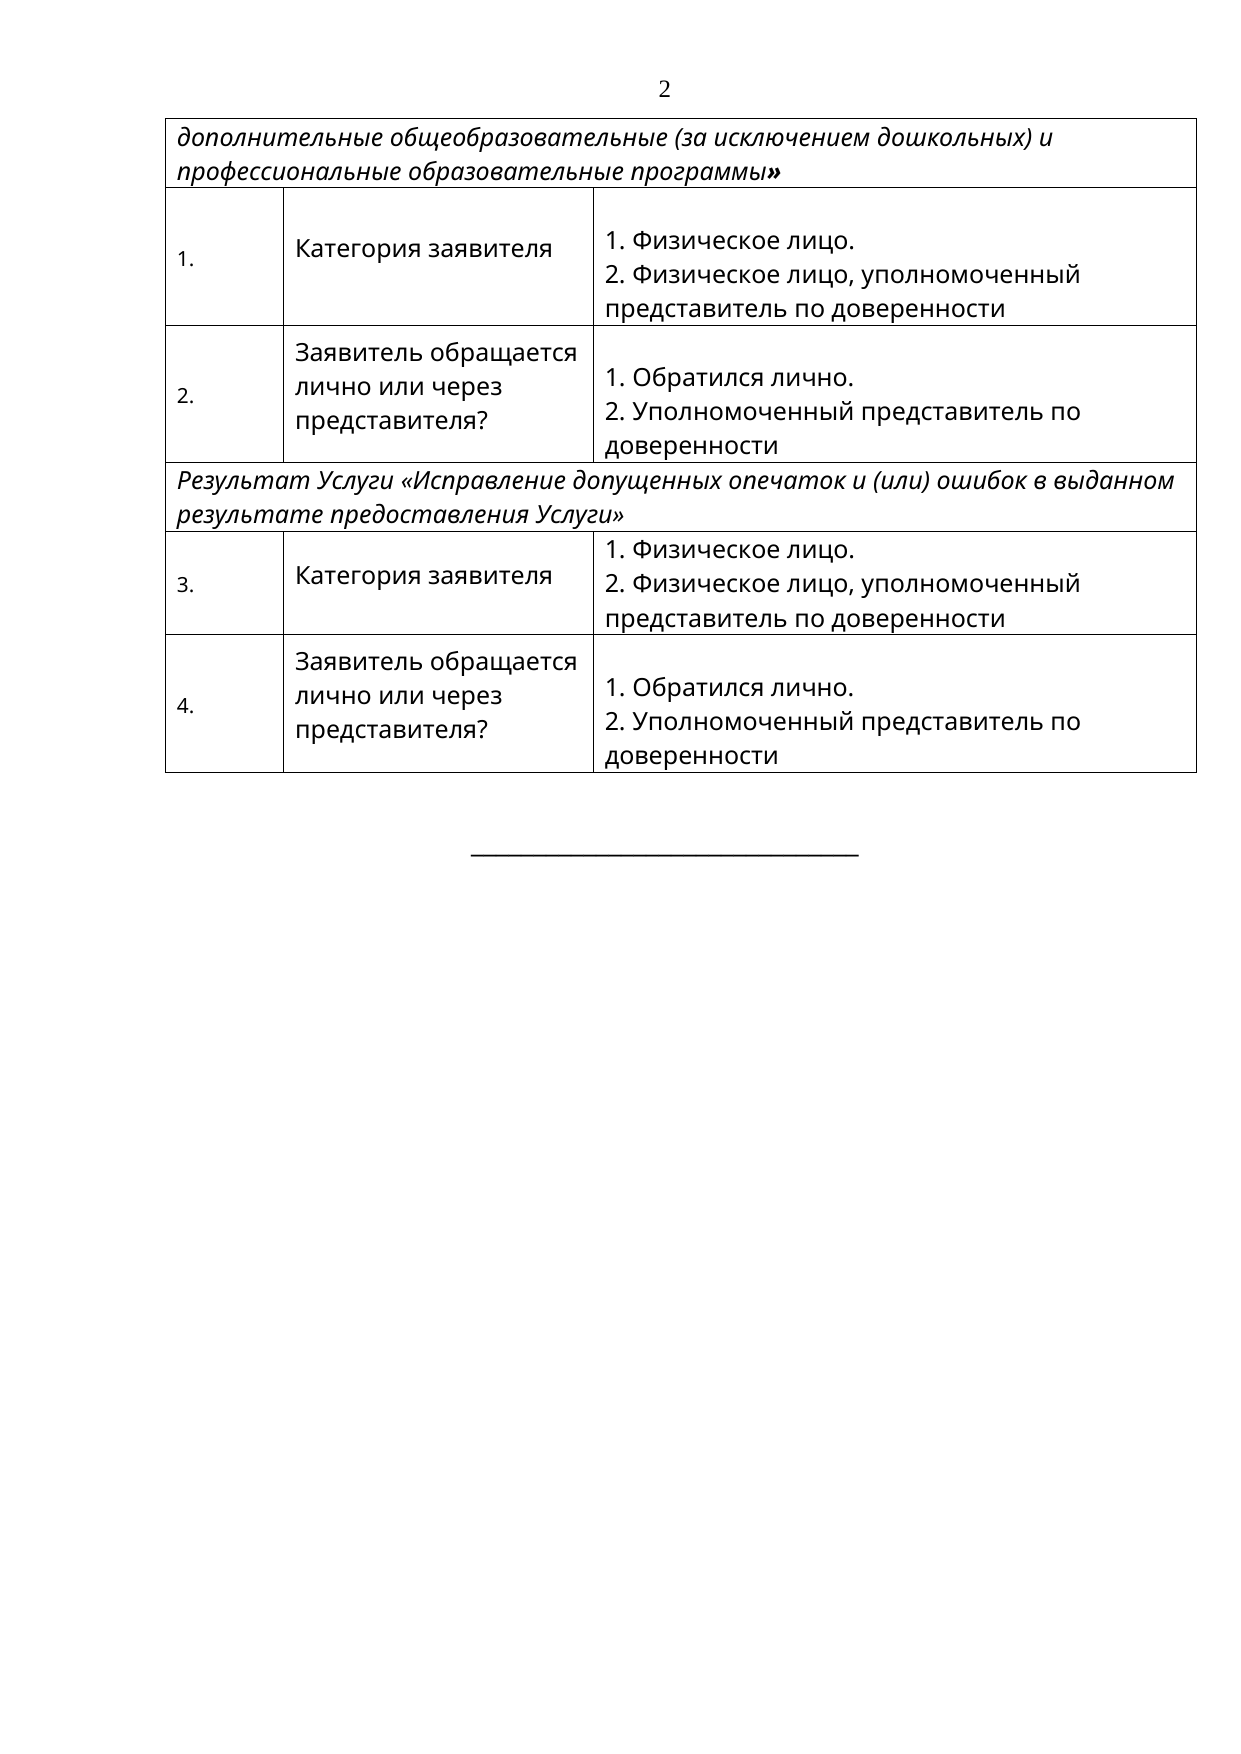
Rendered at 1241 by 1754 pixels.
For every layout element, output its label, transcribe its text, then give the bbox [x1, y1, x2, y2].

table_cell Категория заявителя [284, 532, 593, 634]
table_cell 1. Обратился лично. 2. Уполномоченный представитель по доверенности [594, 326, 1196, 462]
table_cell [166, 188, 283, 324]
table_cell Заявитель обращается лично или через представителя? [284, 326, 593, 462]
table_cell 1. Обратился лично. 2. Уполномоченный представитель по доверенности [594, 635, 1196, 772]
table_cell 1. Физическое лицо. 2. Физическое лицо, уполномоченный представитель по доверенности [594, 532, 1196, 634]
table_cell [166, 326, 283, 462]
table_cell Категория заявителя [284, 188, 593, 324]
table_cell [166, 532, 283, 634]
text _______________________________ [177, 830, 1152, 859]
table_cell [166, 635, 283, 772]
table_cell Заявитель обращается лично или через представителя? [284, 635, 593, 772]
table_cell 1. Физическое лицо. 2. Физическое лицо, уполномоченный представитель по доверенности [594, 188, 1196, 324]
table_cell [166, 119, 1196, 187]
table_cell Результат Услуги «Исправление допущенных опечаток и (или) ошибок в выданном результате предоставления Услуги» [166, 463, 1196, 531]
